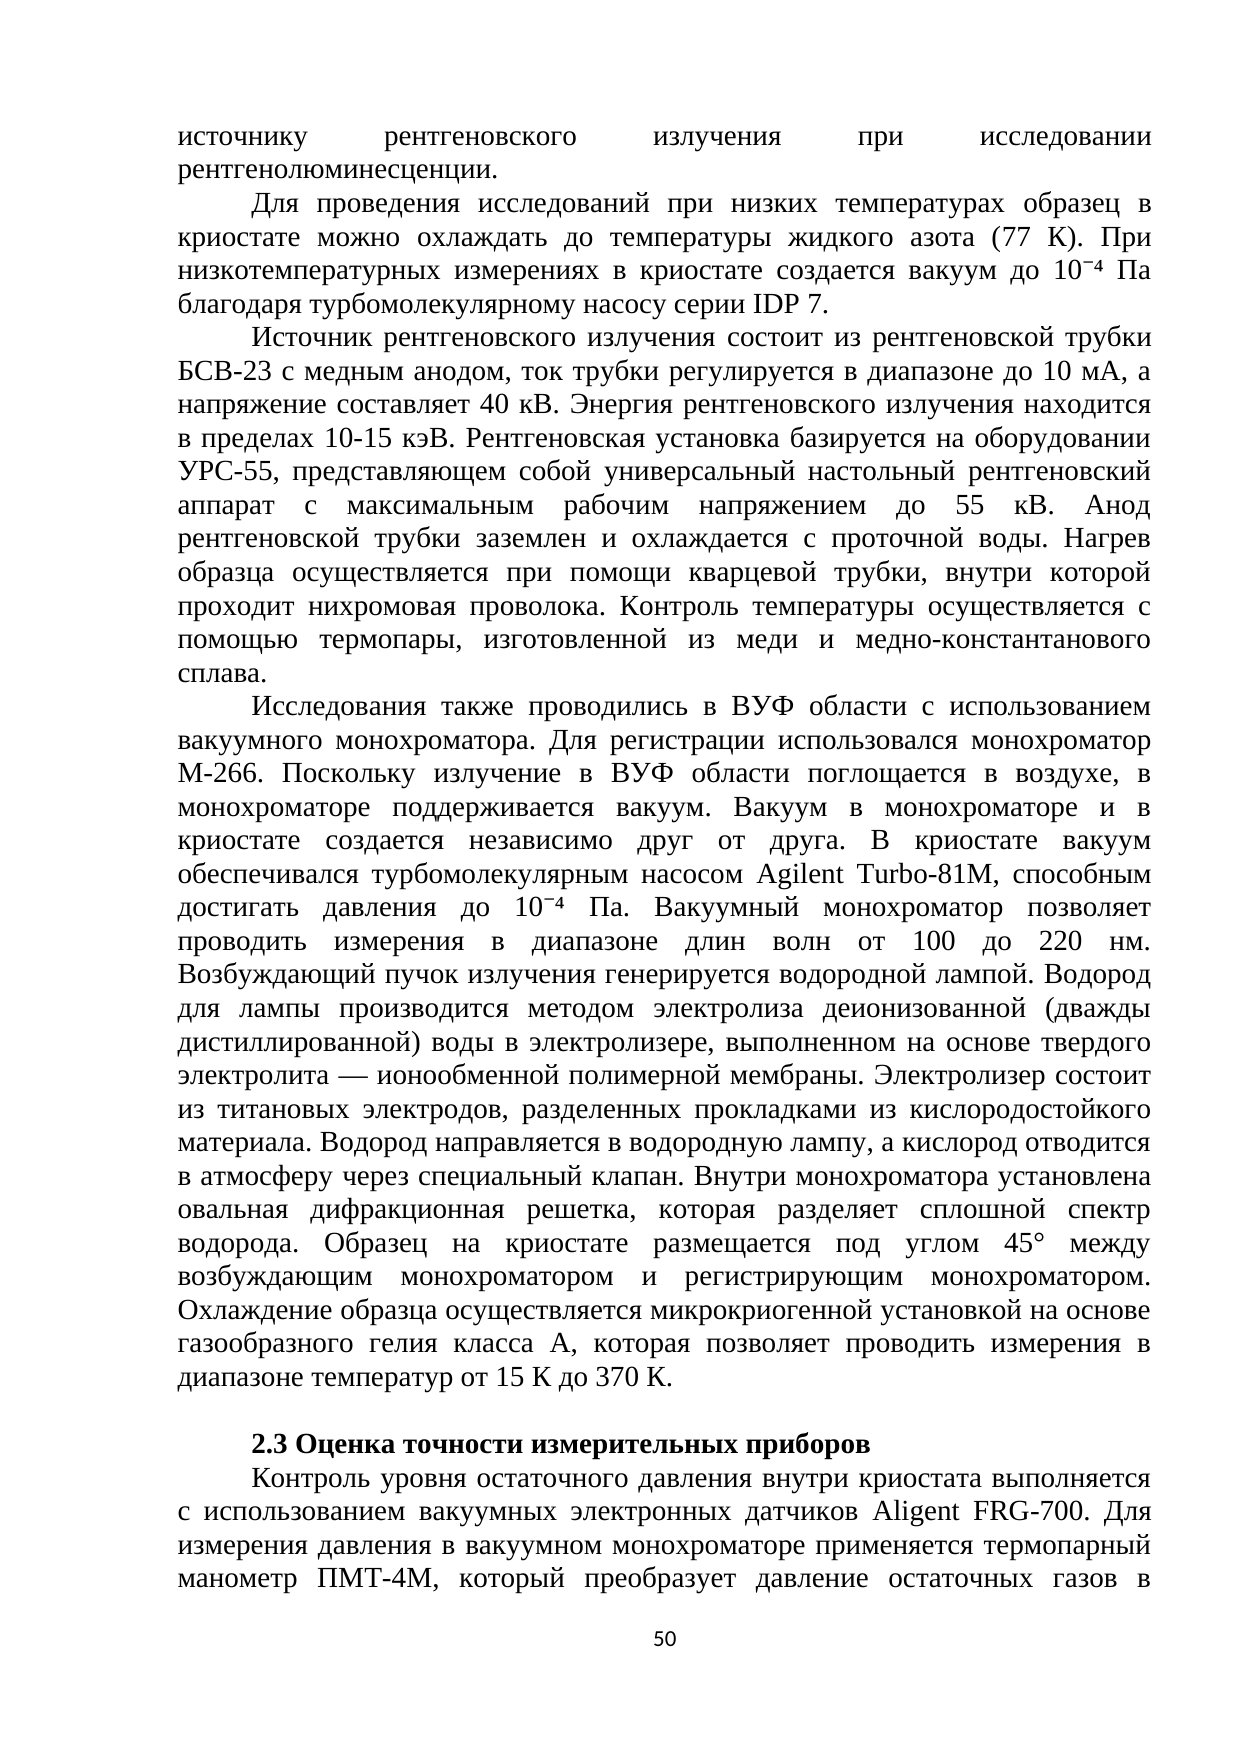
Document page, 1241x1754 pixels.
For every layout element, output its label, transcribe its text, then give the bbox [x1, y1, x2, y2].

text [177, 118, 1152, 185]
text 2.3 Оценка точности измерительных приборов [177, 1426, 1152, 1460]
text Источник рентгеновского излучения состоит из рентгеновской трубки БСВ-23 с медным анодом, ток трубки регулируется в диапазоне до 10 мА, а напряжение составляет 40 кВ. Энергия рентгеновского излучения находится в пределах 10-15 кэВ. Рентгеновская установка базируется на оборудовании УРС-55, представляющем собой универсальный настольный рентгеновский аппарат с максимальным рабочим напряжением до 55 кВ. Анод рентгеновской трубки заземлен и охлаждается с проточной воды. Нагрев образца осуществляется при помощи кварцевой трубки, внутри которой проходит нихромовая проволока. Контроль температуры осуществляется с помощью термопары, изготовленной из меди и медно-константанового сплава. [177, 319, 1152, 688]
text Для проведения исследований при низких температурах образец в криостате можно охлаждать до температуры жидкого азота (77 К). При низкотемпературных измерениях в криостате создается вакуум до 10⁻⁴ Па благодаря турбомолекулярному насосу серии IDP 7. [177, 185, 1152, 319]
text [177, 1460, 1152, 1594]
text Исследования также проводились в ВУФ области с использованием вакуумного монохроматора. Для регистрации использовался монохроматор М-266. Поскольку излучение в ВУФ области поглощается в воздухе, в монохроматоре поддерживается вакуум. Вакуум в монохроматоре и в криостате создается независимо друг от друга. В криостате вакуум обеспечивался турбомолекулярным насосом Agilent Turbo-81M, способным достигать давления до 10⁻⁴ Па. Вакуумный монохроматор позволяет проводить измерения в диапазоне длин волн от 100 до 220 нм. Возбуждающий пучок излучения генерируется водородной лампой. Водород для лампы производится методом электролиза деионизованной (дважды дистиллированной) воды в электролизере, выполненном на основе твердого электролита — ионообменной полимерной мембраны. Электролизер состоит из титановых электродов, разделенных прокладками из кислородостойкого материала. Водород направляется в водородную лампу, а кислород отводится в атмосферу через специальный клапан. Внутри монохроматора установлена овальная дифракционная решетка, которая разделяет сплошной спектр водорода. Образец на криостате размещается под углом 45° между возбуждающим монохроматором и регистрирующим монохроматором. Охлаждение образца осуществляется микрокриогенной установкой на основе газообразного гелия класса А, которая позволяет проводить измерения в диапазоне температур от 15 К до 370 К. [177, 688, 1152, 1393]
